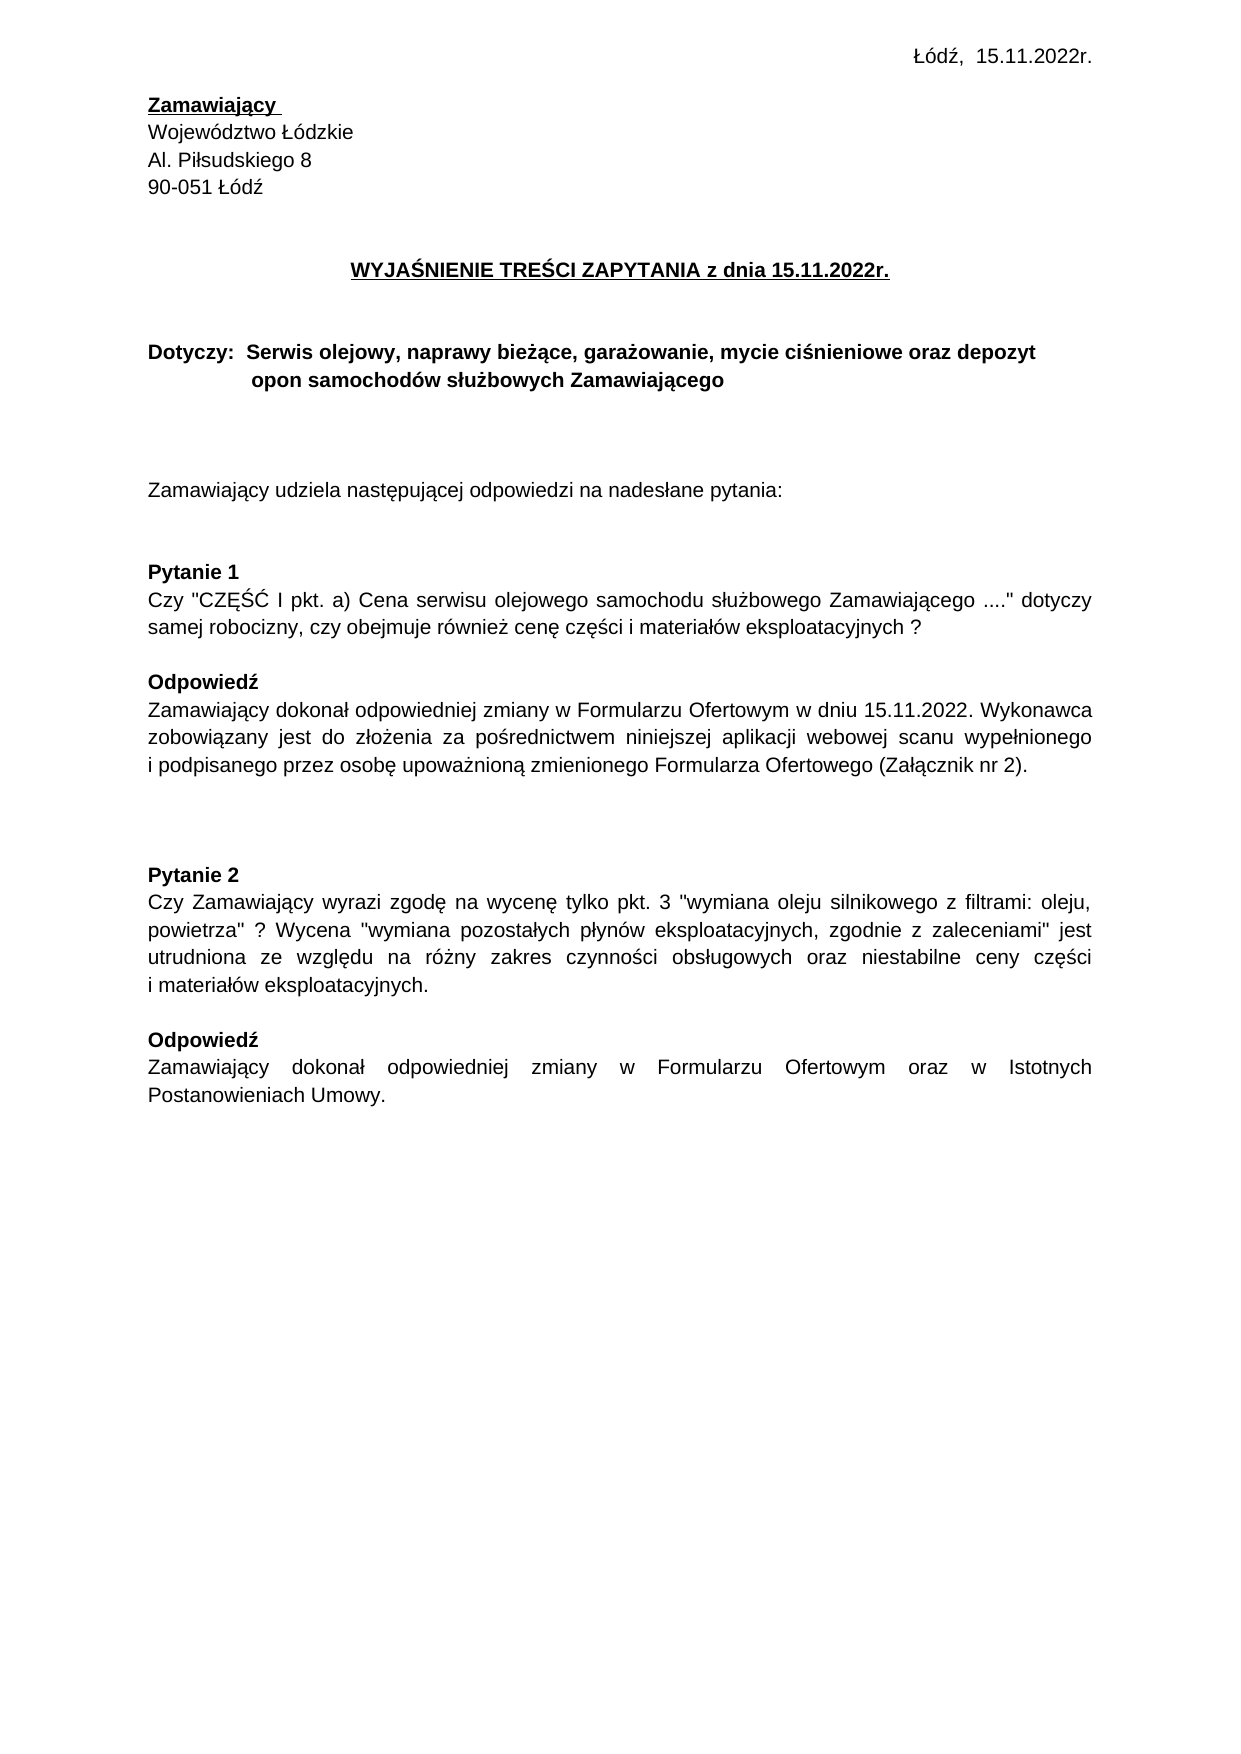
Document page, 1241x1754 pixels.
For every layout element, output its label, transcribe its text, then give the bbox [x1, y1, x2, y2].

text Dotyczy: Serwis olejowy, naprawy bieżące, garażowanie, mycie ciśnieniowe oraz depozyt opon samochodów służbowych Zamawiającego [148, 340, 1093, 392]
text Pytanie 2 [148, 863, 1093, 887]
text Zamawiający udziela następującej odpowiedzi na nadesłane pytania: [148, 478, 1093, 502]
text Al. Piłsudskiego 8 [148, 148, 1093, 172]
text Zamawiający dokonał odpowiedniej zmiany w Formularzu Ofertowym oraz w Istotnych Postanowieniach Umowy. [148, 1055, 1093, 1107]
text Zamawiający [148, 93, 1093, 117]
text Łódź, 15.11.2022r. [148, 44, 1093, 68]
text Pytanie 1 [148, 560, 1093, 584]
text Odpowiedź [148, 1028, 1093, 1052]
text Czy "CZĘŚĆ I pkt. a) Cena serwisu olejowego samochodu służbowego Zamawiającego ...." dotyczy samej robocizny, czy obejmuje również cenę części i materiałów eksploatacyjnych ? [148, 588, 1093, 639]
text Odpowiedź [148, 670, 1093, 694]
text WYJAŚNIENIE TREŚCI ZAPYTANIA z dnia 15.11.2022r. [148, 258, 1093, 282]
text Zamawiający dokonał odpowiedniej zmiany w Formularzu Ofertowym w dniu 15.11.2022. Wykonawca zobowiązany jest do złożenia za pośrednictwem niniejszej aplikacji webowej scanu wypełnionego i podpisanego przez osobę upoważnioną zmienionego Formularza Ofertowego (Załącznik nr 2). [148, 698, 1093, 777]
text Województwo Łódzkie [148, 120, 1093, 144]
text Czy Zamawiający wyrazi zgodę na wycenę tylko pkt. 3 "wymiana oleju silnikowego z filtrami: oleju, powietrza" ? Wycena "wymiana pozostałych płynów eksploatacyjnych, zgodnie z zaleceniami" jest utrudniona ze względu na różny zakres czynności obsługowych oraz niestabilne ceny części i materiałów eksploatacyjnych. [148, 890, 1093, 997]
text 90-051 Łódź [148, 175, 1093, 199]
